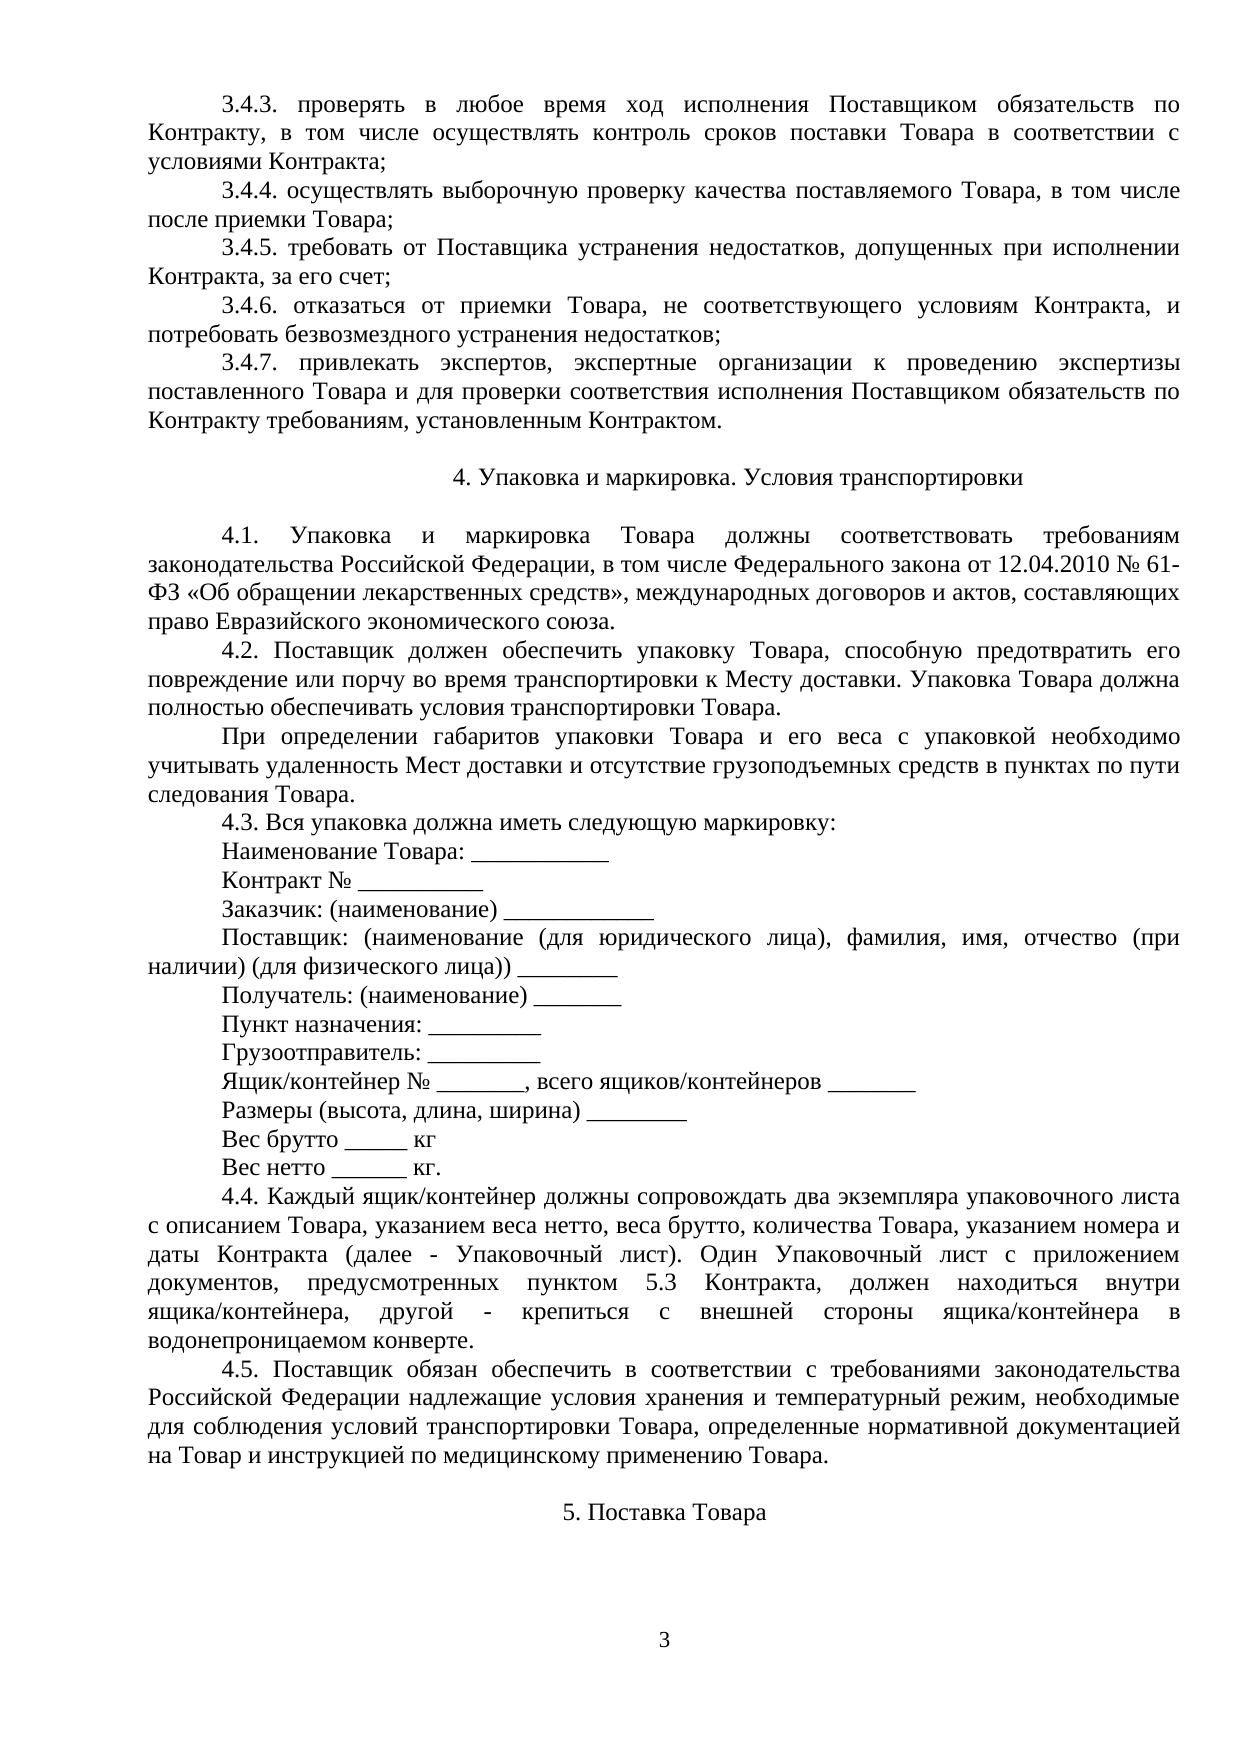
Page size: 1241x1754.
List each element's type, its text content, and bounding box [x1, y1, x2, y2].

text 4.1. Упаковка и маркировка Товара должны соответствовать требованиям законодательства Российской Федерации, в том числе Федерального закона от 12.04.2010 № 61-ФЗ «Об обращении лекарственных средств», международных договоров и актов, составляющих право Евразийского экономического союза. [148, 520, 1181, 635]
text Пункт назначения: _________ [148, 1009, 1181, 1037]
text 3.4.5. требовать от Поставщика устранения недостатков, допущенных при исполнении Контракта, за его счет; [148, 232, 1181, 290]
text При определении габаритов упаковки Товара и его веса с упаковкой необходимо учитывать удаленность Мест доставки и отсутствие грузоподъемных средств в пунктах по пути следования Товара. [148, 721, 1181, 807]
text 3.4.4. осуществлять выборочную проверку качества поставляемого Товара, в том числе после приемки Товара; [148, 175, 1181, 232]
text Получатель: (наименование) _______ [148, 980, 1181, 1009]
text Наименование Товара: ___________ [148, 836, 1181, 865]
text 4.2. Поставщик должен обеспечить упаковку Товара, способную предотвратить его повреждение или порчу во время транспортировки к Месту доставки. Упаковка Товара должна полностью обеспечивать условия транспортировки Товара. [148, 635, 1181, 721]
text 3.4.6. отказаться от приемки Товара, не соответствующего условиям Контракта, и потребовать безвозмездного устранения недостатков; [148, 290, 1181, 347]
text 4.4. Каждый ящик/контейнер должны сопровождать два экземпляра упаковочного листа с описанием Товара, указанием веса нетто, веса брутто, количества Товара, указанием номера и даты Контракта (далее - Упаковочный лист). Один Упаковочный лист с приложением документов, предусмотренных пунктом 5.3 Контракта, должен находиться внутри ящика/контейнера, другой - крепиться с внешней стороны ящика/контейнера в водонепроницаемом конверте. [148, 1181, 1181, 1354]
text 4. Упаковка и маркировка. Условия транспортировки [148, 462, 1181, 491]
text 5. Поставка Товара [148, 1497, 1181, 1526]
text Поставщик: (наименование (для юридического лица), фамилия, имя, отчество (при наличии) (для физического лица)) ________ [148, 922, 1181, 980]
text Ящик/контейнер № _______, всего ящиков/контейнеров _______ [148, 1066, 1181, 1095]
text 3.4.3. проверять в любое время ход исполнения Поставщиком обязательств по Контракту, в том числе осуществлять контроль сроков поставки Товара в соответствии с условиями Контракта; [148, 89, 1181, 175]
text Контракт № __________ [148, 865, 1181, 894]
text Вес нетто ______ кг. [148, 1152, 1181, 1181]
text Заказчик: (наименование) ____________ [148, 894, 1181, 922]
text 3.4.7. привлекать экспертов, экспертные организации к проведению экспертизы поставленного Товара и для проверки соответствия исполнения Поставщиком обязательств по Контракту требованиям, установленным Контрактом. [148, 347, 1181, 434]
text Размеры (высота, длина, ширина) ________ [148, 1095, 1181, 1124]
text 4.3. Вся упаковка должна иметь следующую маркировку: [148, 807, 1181, 836]
text Грузоотправитель: _________ [148, 1037, 1181, 1066]
text 4.5. Поставщик обязан обеспечить в соответствии с требованиями законодательства Российской Федерации надлежащие условия хранения и температурный режим, необходимые для соблюдения условий транспортировки Товара, определенные нормативной документацией на Товар и инструкцией по медицинскому применению Товара. [148, 1354, 1181, 1469]
text Вес брутто _____ кг [148, 1124, 1181, 1152]
